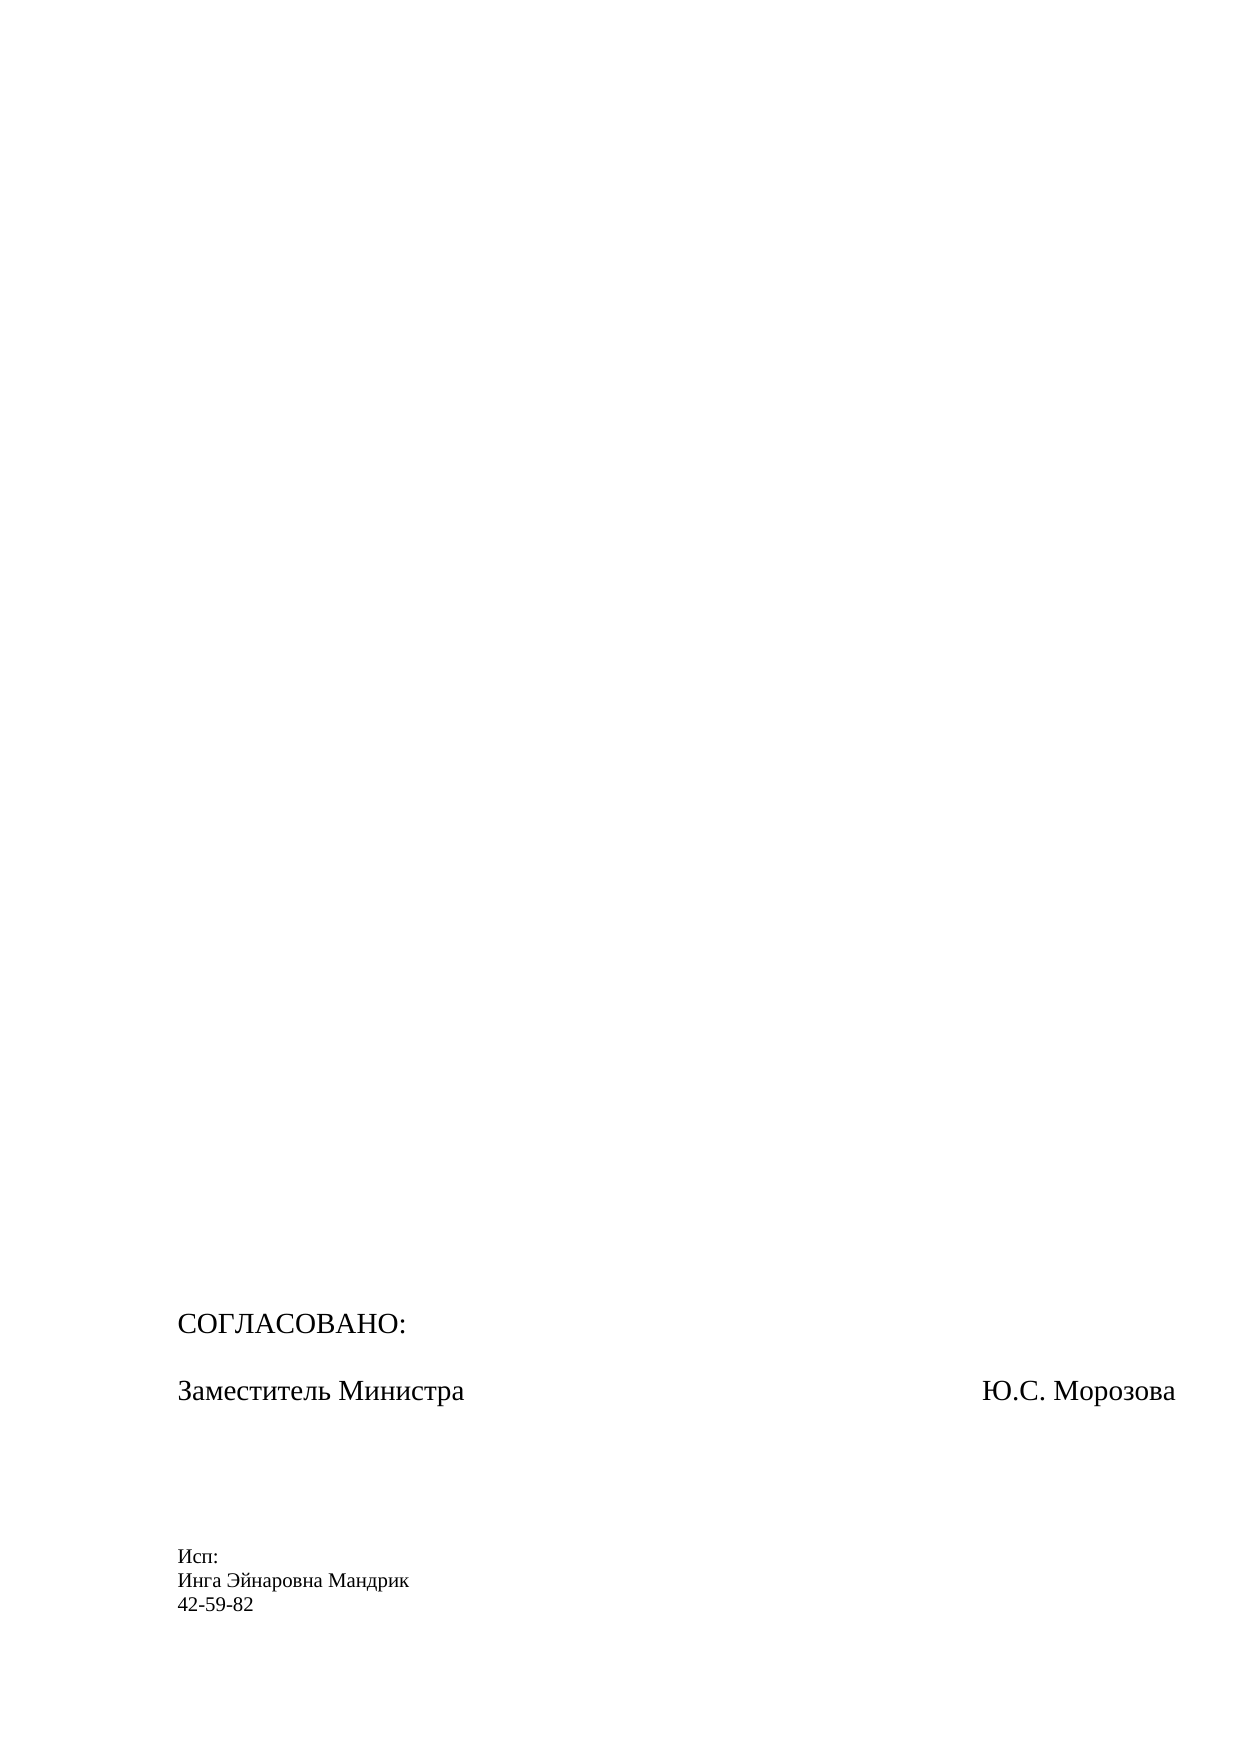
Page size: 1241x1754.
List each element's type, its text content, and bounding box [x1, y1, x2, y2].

text 42-59-82 [177, 1592, 1181, 1616]
text СОГЛАСОВАНО: [177, 1306, 1181, 1340]
text Исп: [177, 1544, 1181, 1568]
text Инга Эйнаровна Мандрик [177, 1568, 1181, 1592]
text Заместитель Министра Ю.С. Морозова [177, 1373, 1181, 1407]
